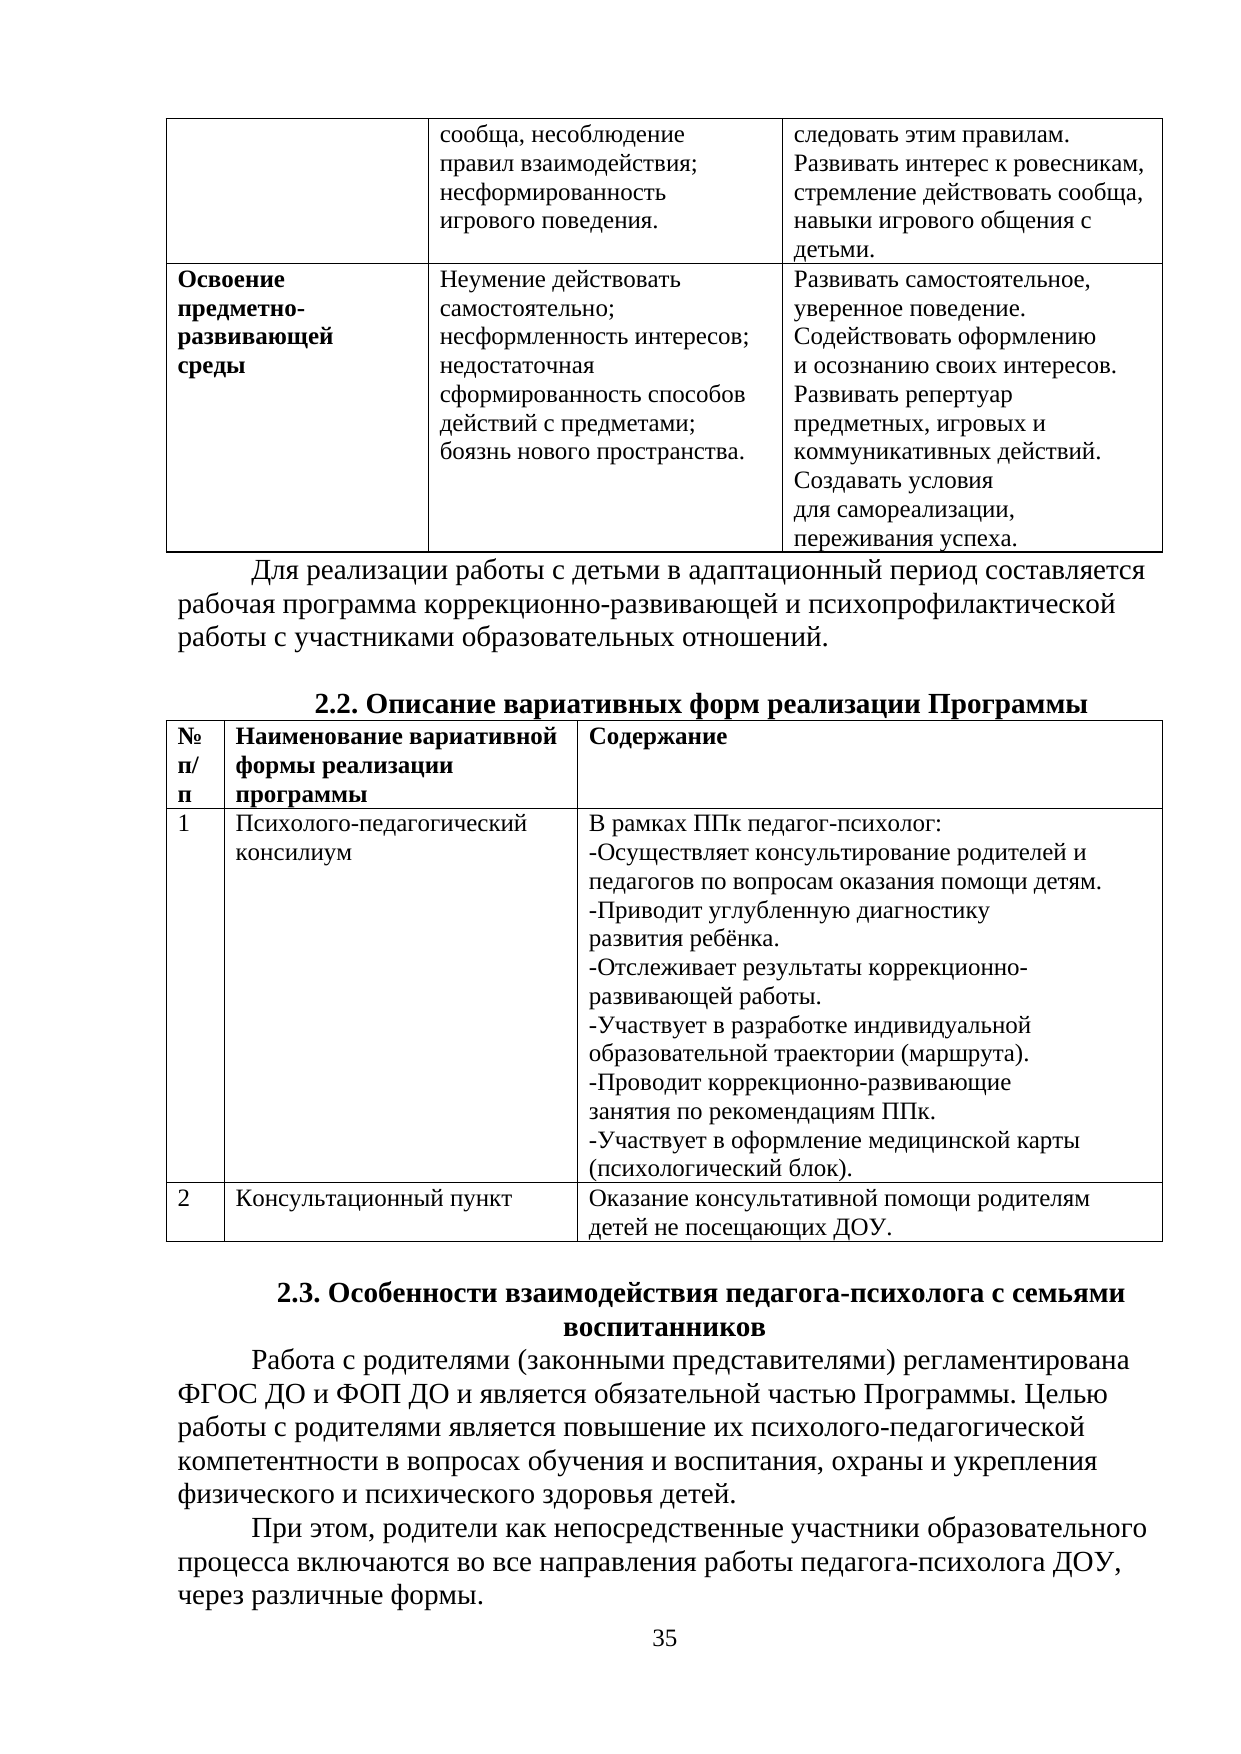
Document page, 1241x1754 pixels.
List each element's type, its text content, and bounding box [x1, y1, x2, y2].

text Работа с родителями (законными представителями) регламентирована ФГОС ДО и ФОП ДО и является обязательной частью Программы. Целью работы с родителями является повышение их психолого-педагогической компетентности в вопросах обучения и воспитания, охраны и укрепления физического и психического здоровья детей. [177, 1342, 1152, 1510]
table_cell Консультационный пункт [225, 1183, 577, 1241]
table_header Содержание [578, 721, 1162, 807]
text 2.3. Особенности взаимодействия педагога-психолога с семьями воспитанников [177, 1275, 1152, 1342]
table_cell Неумение действовать самостоятельно; несформленность интересов; недостаточная сформированность способов действий с предметами; боязнь нового пространства. [429, 264, 782, 551]
text При этом, родители как непосредственные участники образовательного процесса включаются во все направления работы педагога-психолога ДОУ, через различные формы. [177, 1510, 1152, 1611]
table_cell Развивать самостоятельное, уверенное поведение. Содействовать оформлению и осознанию своих интересов. Развивать репертуар предметных, игровых и коммуникативных действий. Создавать условия для самореализации, переживания успеха. [783, 264, 1162, 551]
table_cell В рамках ППк педагог-психолог: -Осуществляет консультирование родителей и педагогов по вопросам оказания помощи детям. -Приводит углубленную диагностику развития ребёнка. -Отслеживает результаты коррекционно- развивающей работы. -Участвует в разработке индивидуальной образовательной траектории (маршрута). -Проводит коррекционно-развивающие занятия по рекомендациям ППк. -Участвует в оформление медицинской карты (психологический блок). [578, 809, 1162, 1182]
table_header № п/п [167, 721, 224, 807]
table_header Наименование вариативной формы реализации программы [225, 721, 577, 807]
table_cell 2 [167, 1183, 224, 1241]
text 2.2. Описание вариативных форм реализации Программы [177, 687, 1152, 720]
table_cell Оказание консультативной помощи родителям детей не посещающих ДОУ. [578, 1183, 1162, 1241]
table_cell 1 [167, 809, 224, 1182]
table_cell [429, 119, 782, 263]
table_cell Освоение предметно- развивающей среды [167, 264, 428, 551]
table_cell Психолого-педагогический консилиум [225, 809, 577, 1182]
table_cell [167, 119, 428, 263]
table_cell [783, 119, 1162, 263]
text Для реализации работы с детьми в адаптационный период составляется рабочая программа коррекционно-развивающей и психопрофилактической работы с участниками образовательных отношений. [177, 553, 1152, 653]
